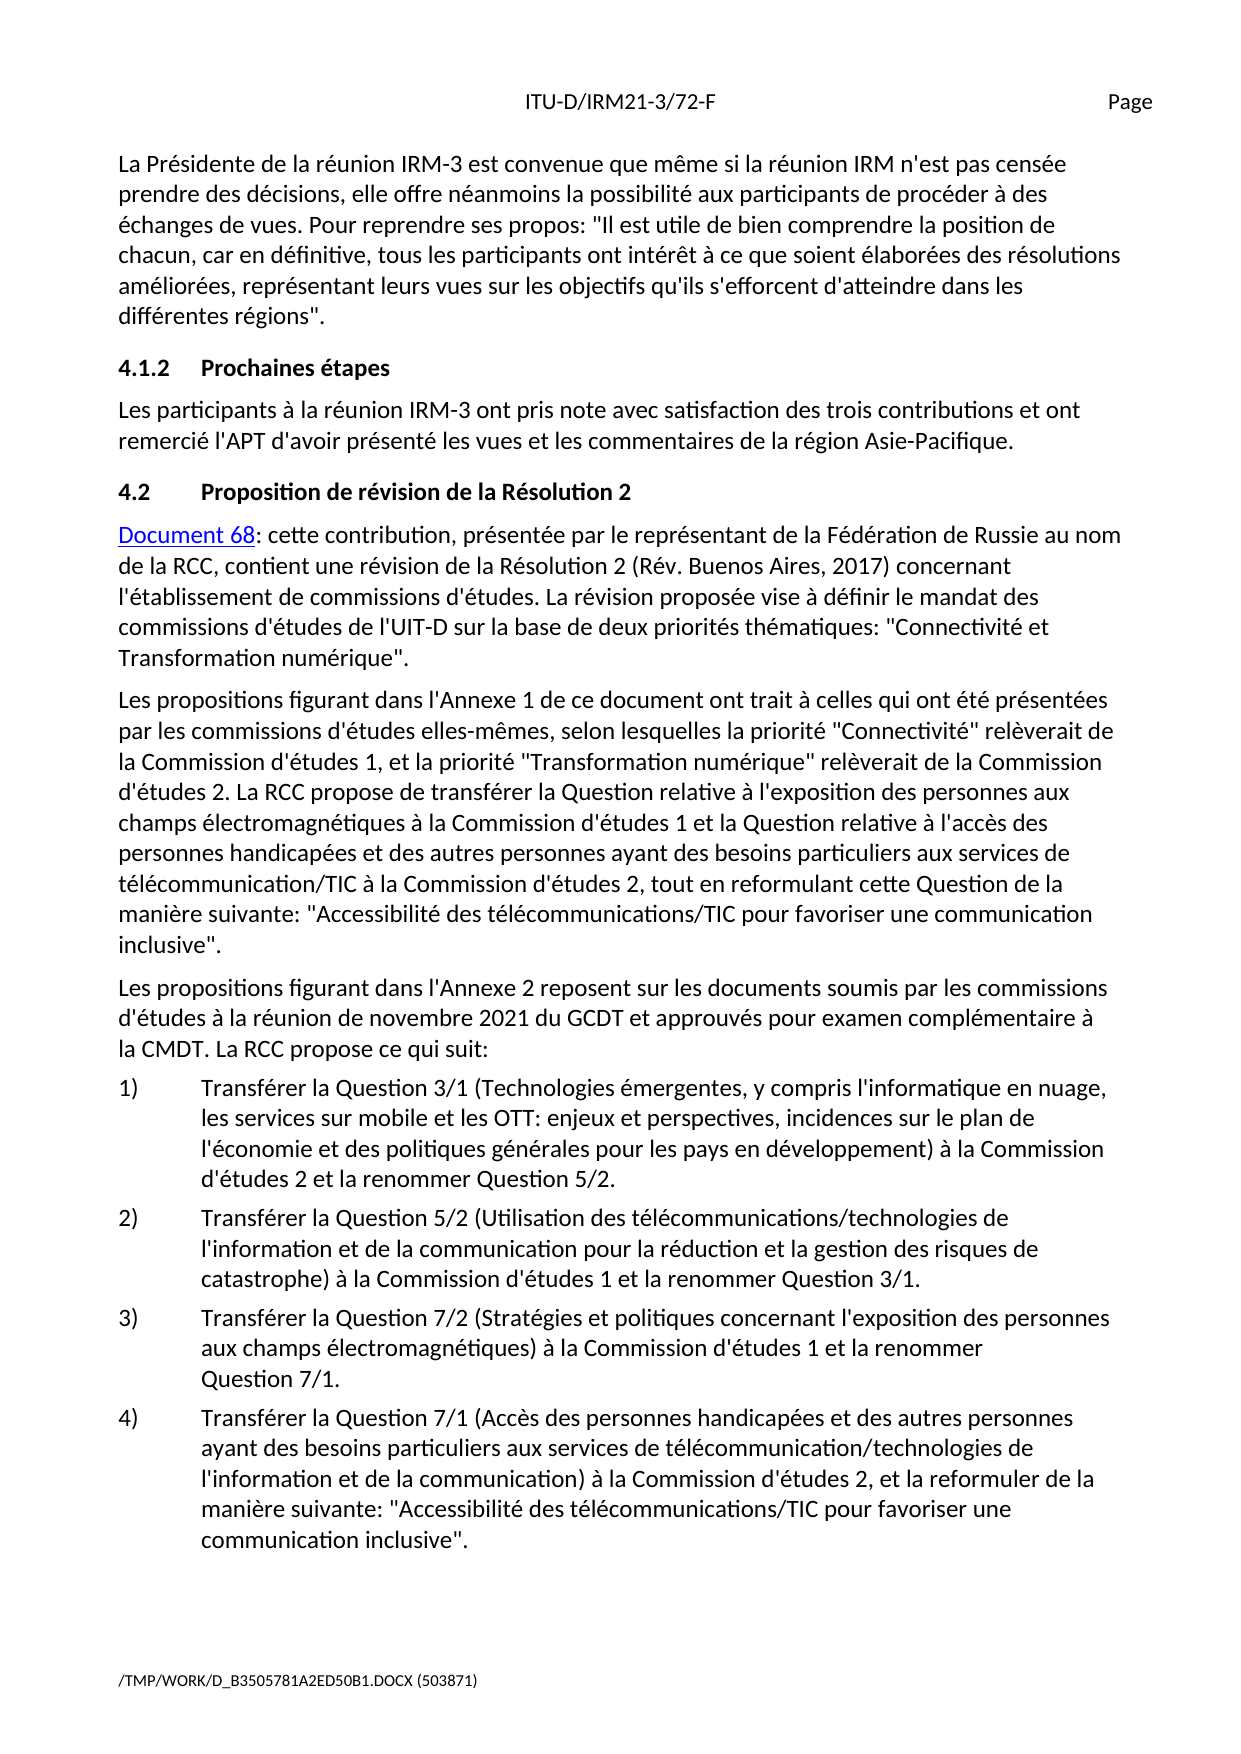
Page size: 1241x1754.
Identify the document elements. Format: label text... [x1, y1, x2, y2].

text Les propositions figurant dans l'Annexe 1 de ce document ont trait à celles qui ont été présentées par les commissions d'études elles-mêmes, selon lesquelles la priorité "Connectivité" relèverait de la Commission d'études 1, et la priorité "Transformation numérique" relèverait de la Commission d'études 2. La RCC propose de transférer la Question relative à l'exposition des personnes aux champs électromagnétiques à la Commission d'études 1 et la Question relative à l'accès des personnes handicapées et des autres personnes ayant des besoins particuliers aux services de télécommunication/TIC à la Commission d'études 2, tout en reformulant cette Question de la manière suivante: "Accessibilité des télécommunications/TIC pour favoriser une communication inclusive". [118, 685, 1122, 959]
text Les participants à la réunion IRM-3 ont pris note avec satisfaction des trois contributions et ont remercié l'APT d'avoir présenté les vues et les commentaires de la région Asie-Pacifique. [118, 395, 1122, 456]
text Document 68: cette contribution, présentée par le représentant de la Fédération de Russie au nom de la RCC, contient une révision de la Résolution 2 (Rév. Buenos Aires, 2017) concernant l'établissement de commissions d'études. La révision proposée vise à définir le mandat des commissions d'études de l'UIT-D sur la base de deux priorités thématiques: "Connectivité et Transformation numérique". [118, 519, 1122, 672]
text 1) Transférer la Question 3/1 (Technologies émergentes, y compris l'informatique en nuage, les services sur mobile et les OTT: enjeux et perspectives, incidences sur le plan de l'économie et des politiques générales pour les pays en développement) à la Commission d'études 2 et la renommer Question 5/2. [118, 1072, 1122, 1194]
text Les propositions figurant dans l'Annexe 2 reposent sur les documents soumis par les commissions d'études à la réunion de novembre 2021 du GCDT et approuvés pour examen complémentaire à la CMDT. La RCC propose ce qui suit: [118, 972, 1122, 1063]
text 4) Transférer la Question 7/1 (Accès des personnes handicapées et des autres personnes ayant des besoins particuliers aux services de télécommunication/technologies de l'information et de la communication) à la Commission d'études 2, et la reformuler de la manière suivante: "Accessibilité des télécommunications/TIC pour favoriser une communication inclusive". [118, 1402, 1122, 1554]
text 2) Transférer la Question 5/2 (Utilisation des télécommunications/technologies de l'information et de la communication pour la réduction et la gestion des risques de catastrophe) à la Commission d'études 1 et la renommer Question 3/1. [118, 1202, 1122, 1294]
subtitle 4.2 Proposition de révision de la Résolution 2 [118, 477, 1122, 507]
text 3) Transférer la Question 7/2 (Stratégies et politiques concernant l'exposition des personnes aux champs électromagnétiques) à la Commission d'études 1 et la renommer Question 7/1. [118, 1302, 1122, 1394]
subtitle 4.1.2 Prochaines étapes [118, 352, 1122, 382]
text La Présidente de la réunion IRM-3 est convenue que même si la réunion IRM n'est pas censée prendre des décisions, elle offre néanmoins la possibilité aux participants de procéder à des échanges de vues. Pour reprendre ses propos: "Il est utile de bien comprendre la position de chacun, car en définitive, tous les participants ont intérêt à ce que soient élaborées des résolutions améliorées, représentant leurs vues sur les objectifs qu'ils s'efforcent d'atteindre dans les différentes régions". [118, 148, 1122, 331]
